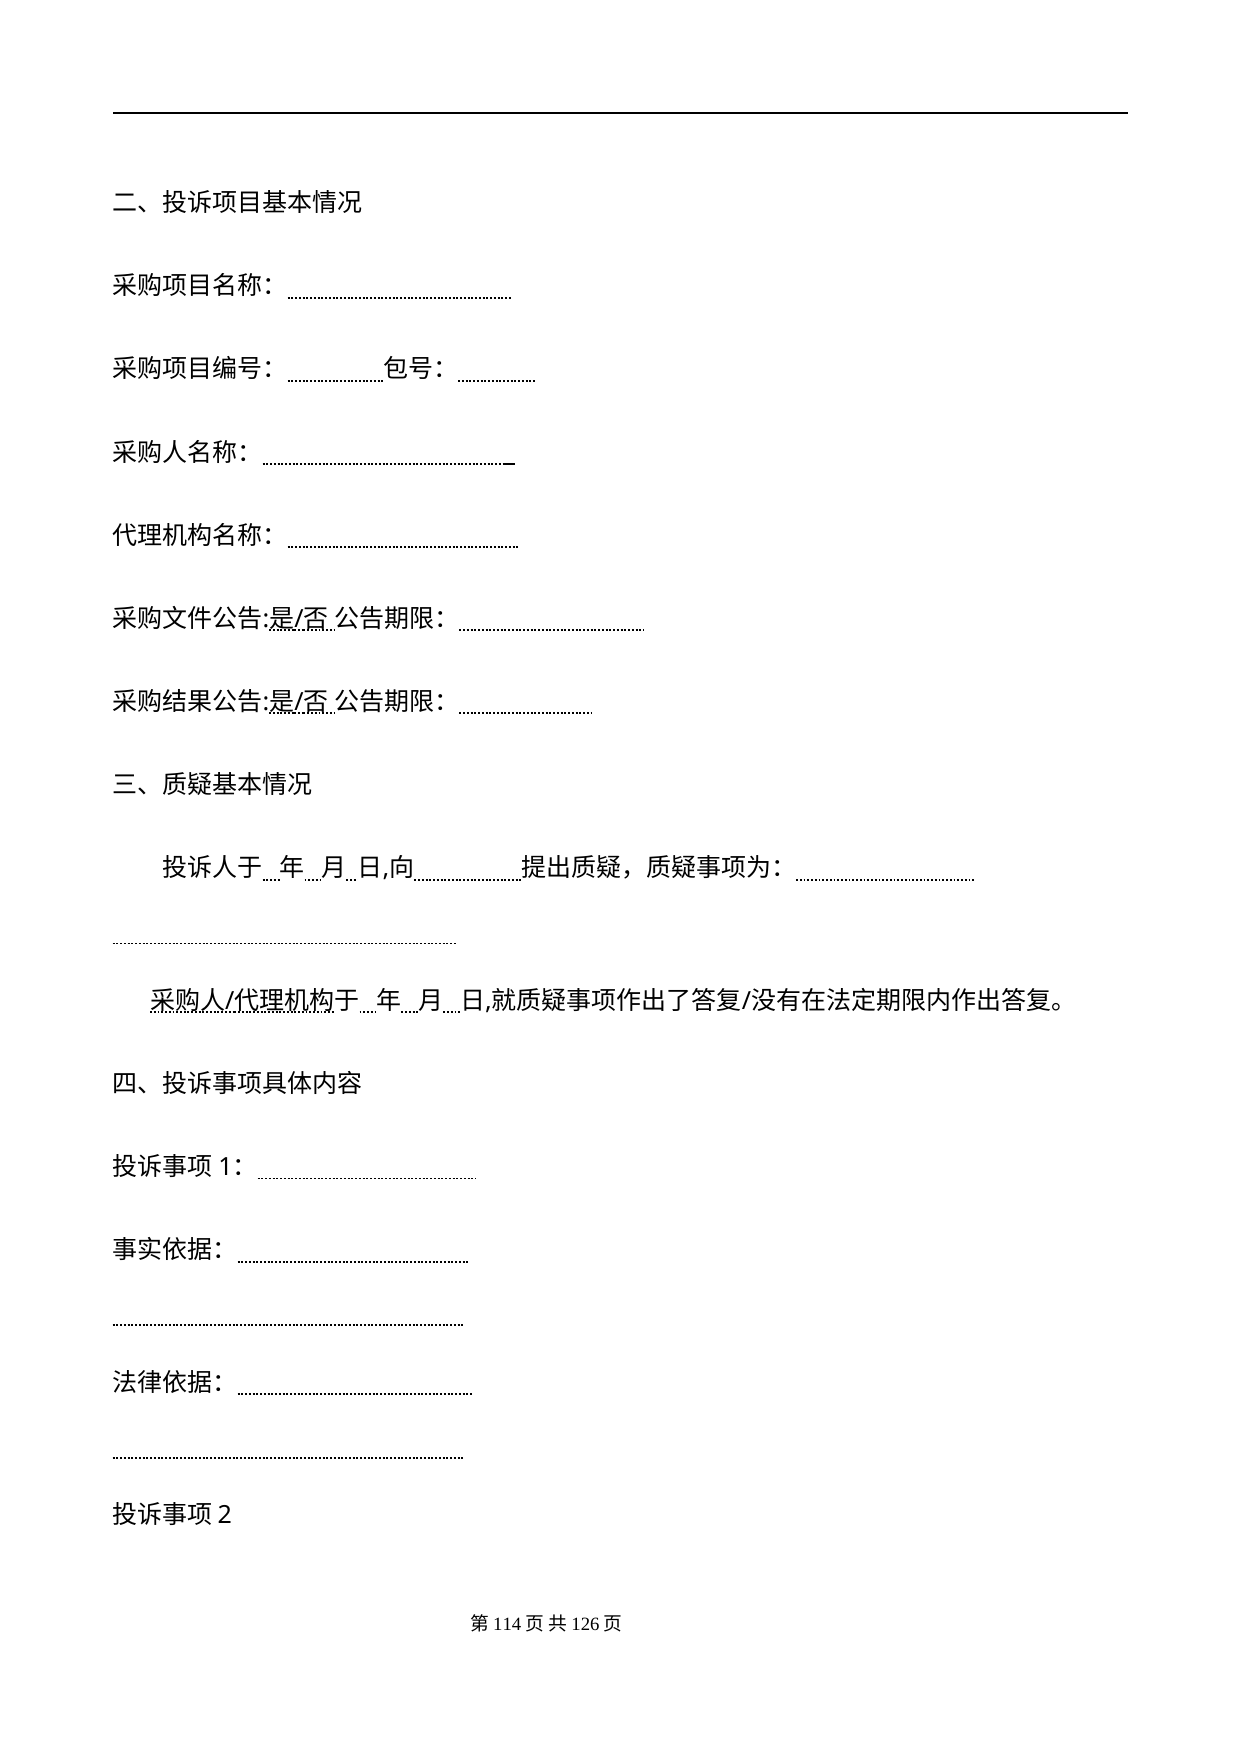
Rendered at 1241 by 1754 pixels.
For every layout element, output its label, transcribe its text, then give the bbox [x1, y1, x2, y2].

text 事实依据： [112, 1215, 1128, 1280]
text 代理机构名称： [112, 501, 1128, 566]
text 投诉人于 年 月 日,向 提出质疑，质疑事项为： [112, 833, 1128, 898]
text 三、质疑基本情况 [112, 750, 1128, 815]
text 采购文件公告:是/否 公告期限： [112, 584, 1128, 649]
text 法律依据： [112, 1348, 1128, 1413]
text 投诉事项 1： [112, 1132, 1128, 1197]
text 四、投诉事项具体内容 [112, 1049, 1128, 1114]
text 投诉事项2 [112, 1481, 1128, 1546]
text 采购人/代理机构于 年 月 日,就质疑事项作出了答复/没有在法定期限内作出答复。 [112, 966, 1128, 1031]
text 采购结果公告:是/否 公告期限： [112, 667, 1128, 732]
text 二、投诉项目基本情况 [112, 168, 1128, 233]
text 采购项目名称： [112, 251, 1128, 316]
text 采购项目编号： 包号： [112, 334, 1128, 399]
text 采购人名称： [112, 418, 1128, 483]
